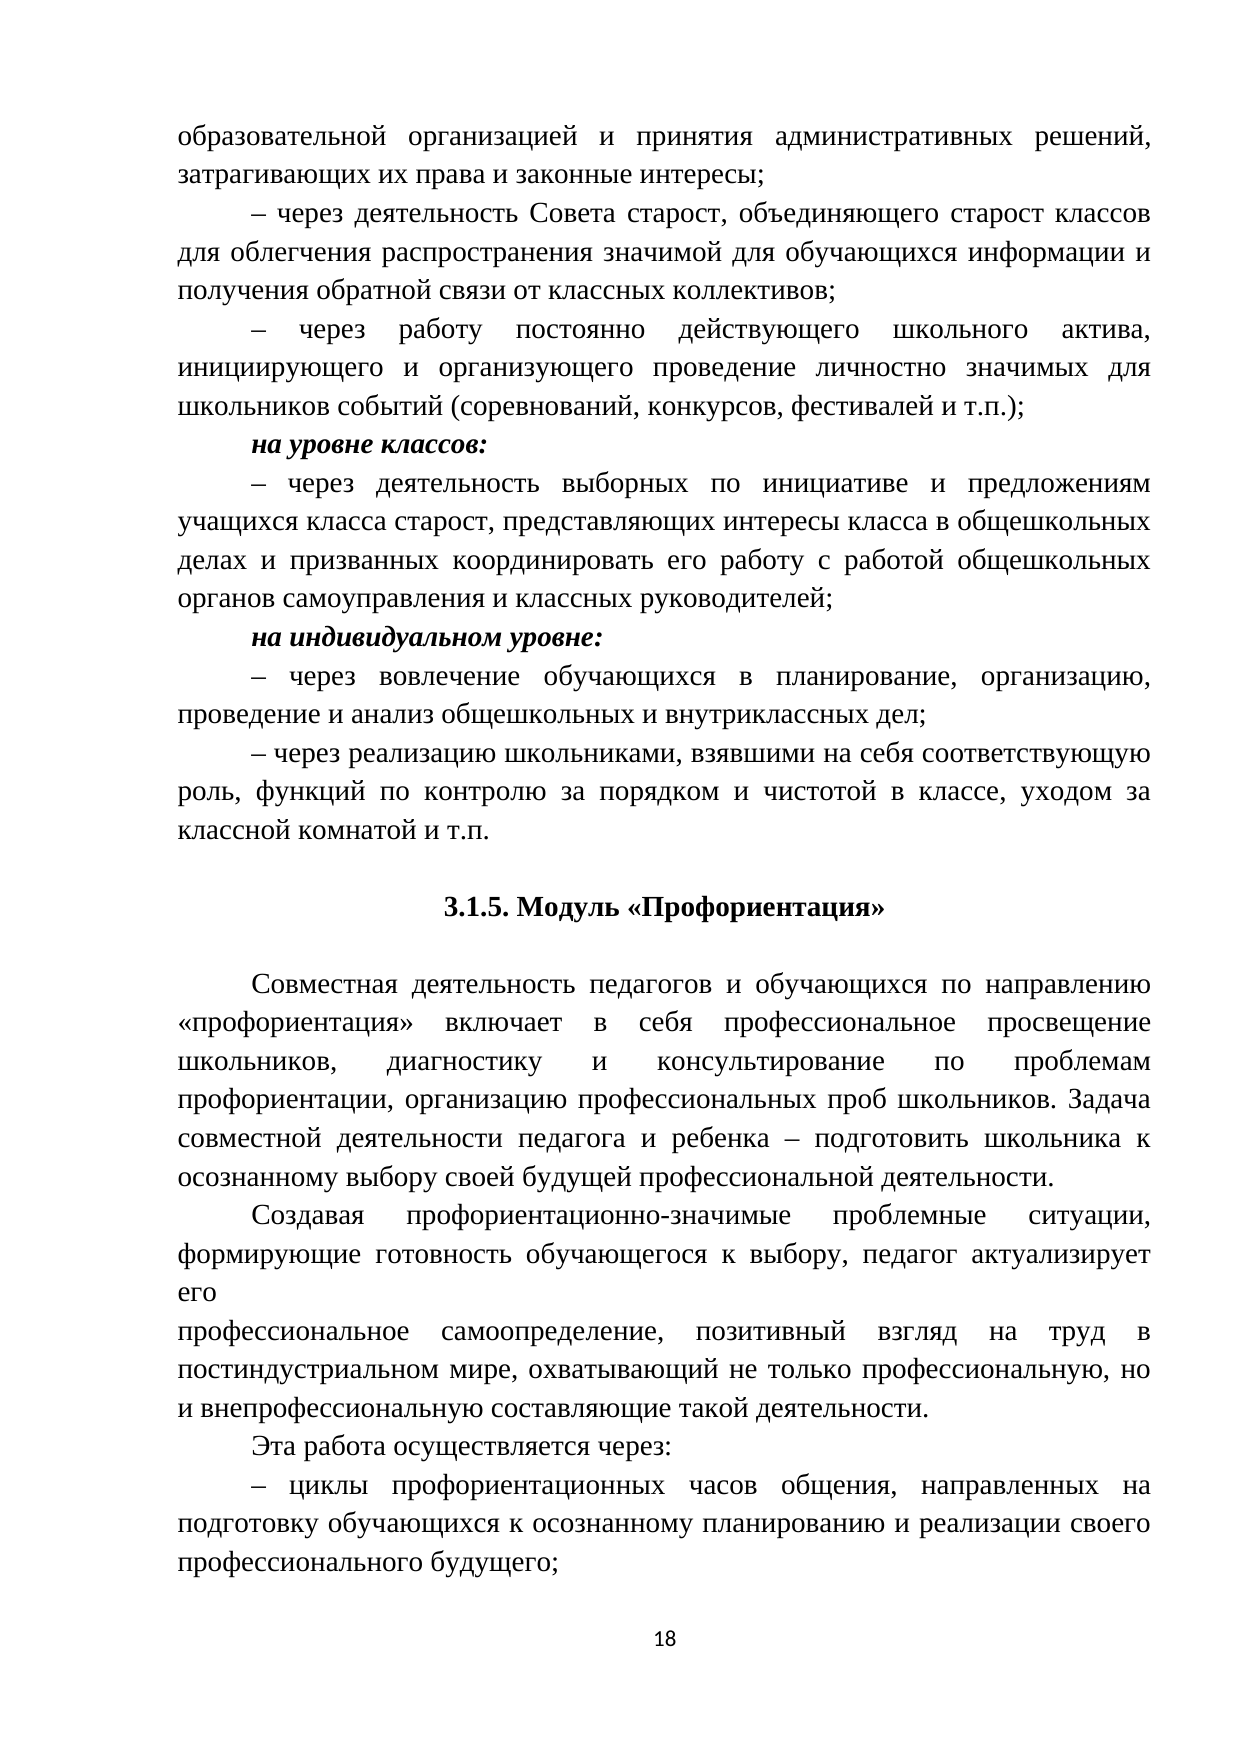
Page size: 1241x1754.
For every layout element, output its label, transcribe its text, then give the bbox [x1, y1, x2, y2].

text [177, 118, 1152, 190]
text на индивидуальном уровне: [177, 619, 1152, 653]
text – через реализацию школьниками, взявшими на себя соответствующую роль, функций по контролю за порядком и чистотой в классе, уходом за классной комнатой и т.п. [177, 735, 1152, 845]
text – через работу постоянно действующего школьного актива, инициирующего и организующего проведение личностно значимых для школьников событий (соревнований, конкурсов, фестивалей и т.п.); [177, 311, 1152, 421]
text – через деятельность выборных по инициативе и предложениям учащихся класса старост, представляющих интересы класса в общешкольных делах и призванных координировать его работу с работой общешкольных органов самоуправления и классных руководителей; [177, 465, 1152, 614]
text профессиональное самоопределение, позитивный взгляд на труд в постиндустриальном мире, охватывающий не только профессиональную, но и внепрофессиональную составляющие такой деятельности. [177, 1313, 1152, 1423]
text Эта работа осуществляется через: [177, 1428, 1152, 1462]
text Совместная деятельность педагогов и обучающихся по направлению «профориентация» включает в себя профессиональное просвещение школьников, диагностику и консультирование по проблемам профориентации, организацию профессиональных проб школьников. Задача совместной деятельности педагога и ребенка – подготовить школьника к осознанному выбору своей будущей профессиональной деятельности. [177, 966, 1152, 1192]
text Создавая профориентационно-значимые проблемные ситуации, формирующие готовность обучающегося к выбору, педагог актуализирует его [177, 1197, 1152, 1308]
text – через вовлечение обучающихся в планирование, организацию, проведение и анализ общешкольных и внутриклассных дел; [177, 658, 1152, 730]
text – через деятельность Совета старост, объединяющего старост классов для облегчения распространения значимой для обучающихся информации и получения обратной связи от классных коллективов; [177, 195, 1152, 306]
text 3.1.5. Модуль «Профориентация» [177, 889, 1152, 922]
text на уровне классов: [177, 426, 1152, 460]
text – циклы профориентационных часов общения, направленных на подготовку обучающихся к осознанному планированию и реализации своего профессионального будущего; [177, 1467, 1152, 1578]
